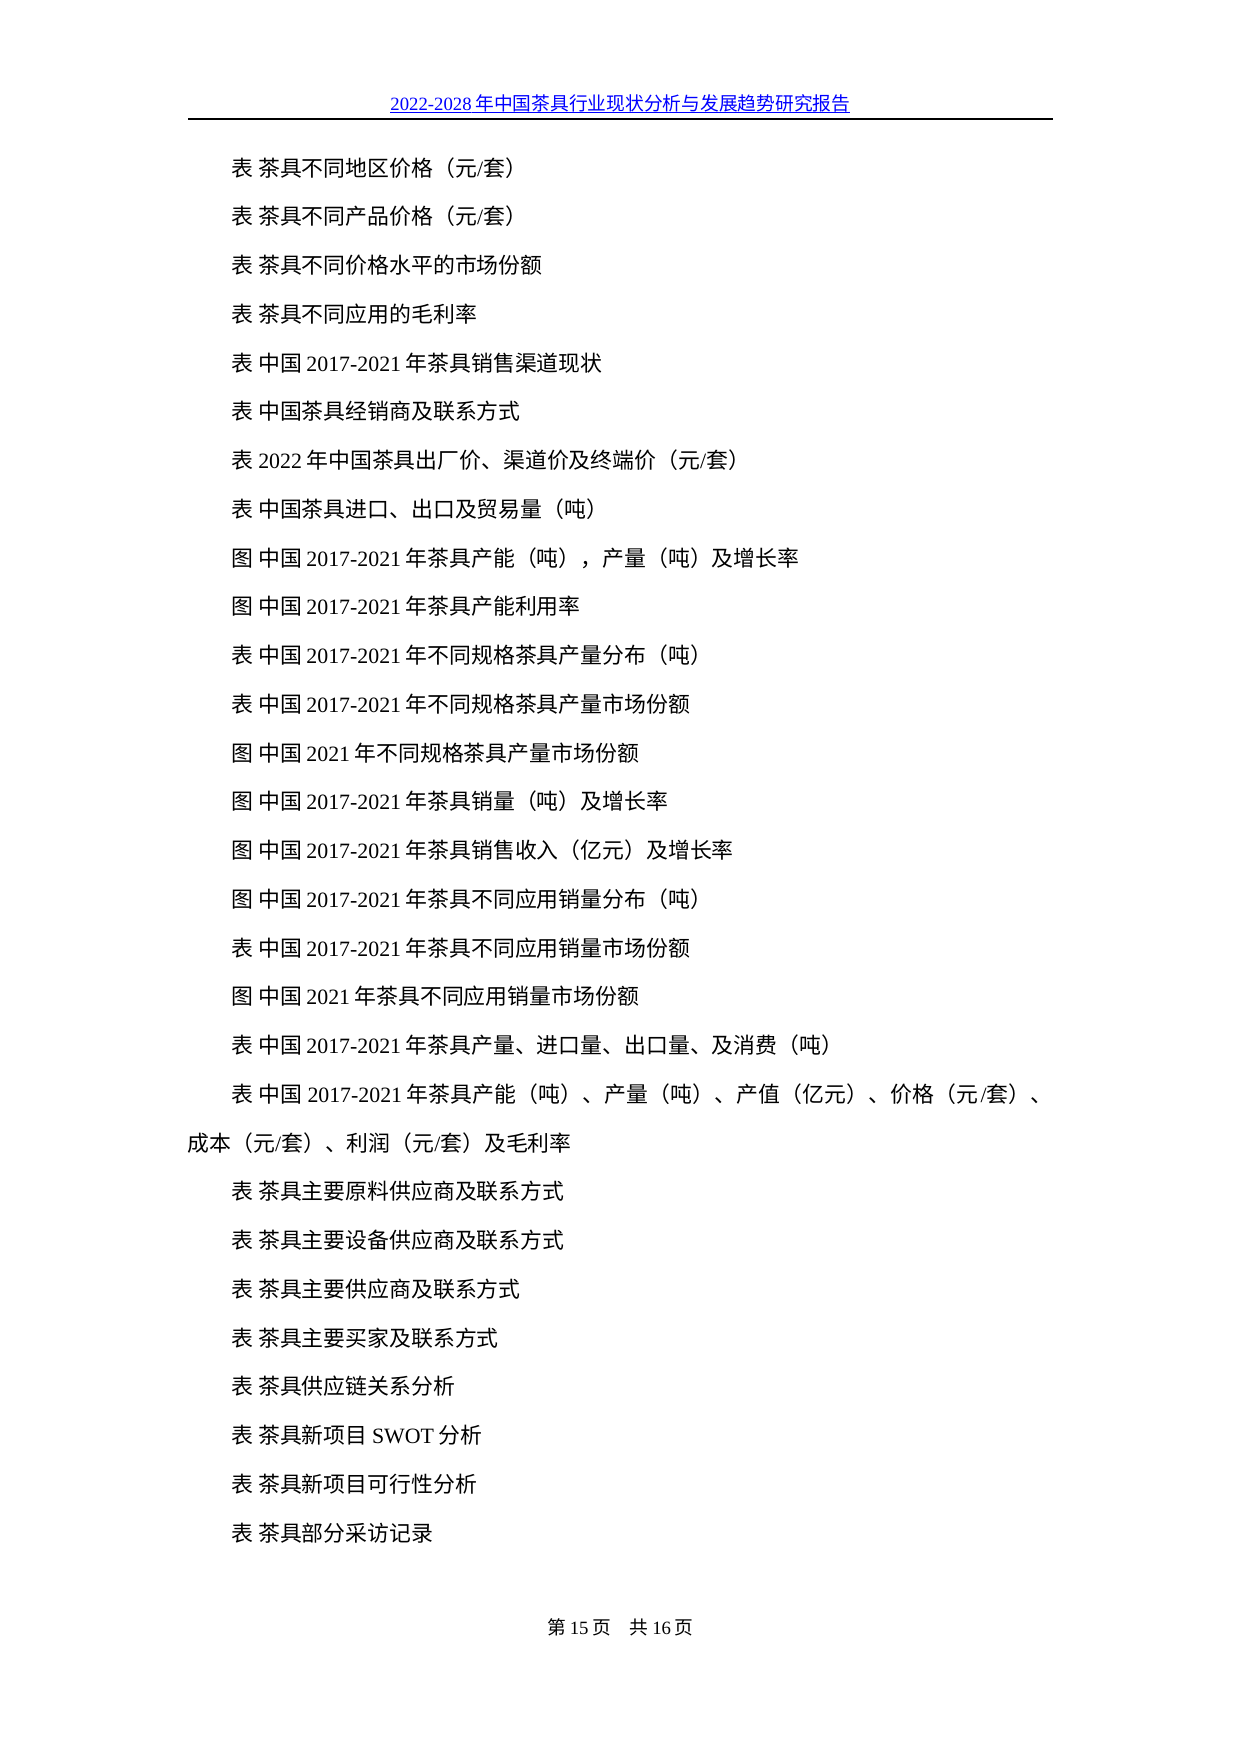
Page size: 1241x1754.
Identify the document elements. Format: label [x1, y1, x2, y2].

text [187, 150, 1053, 1548]
